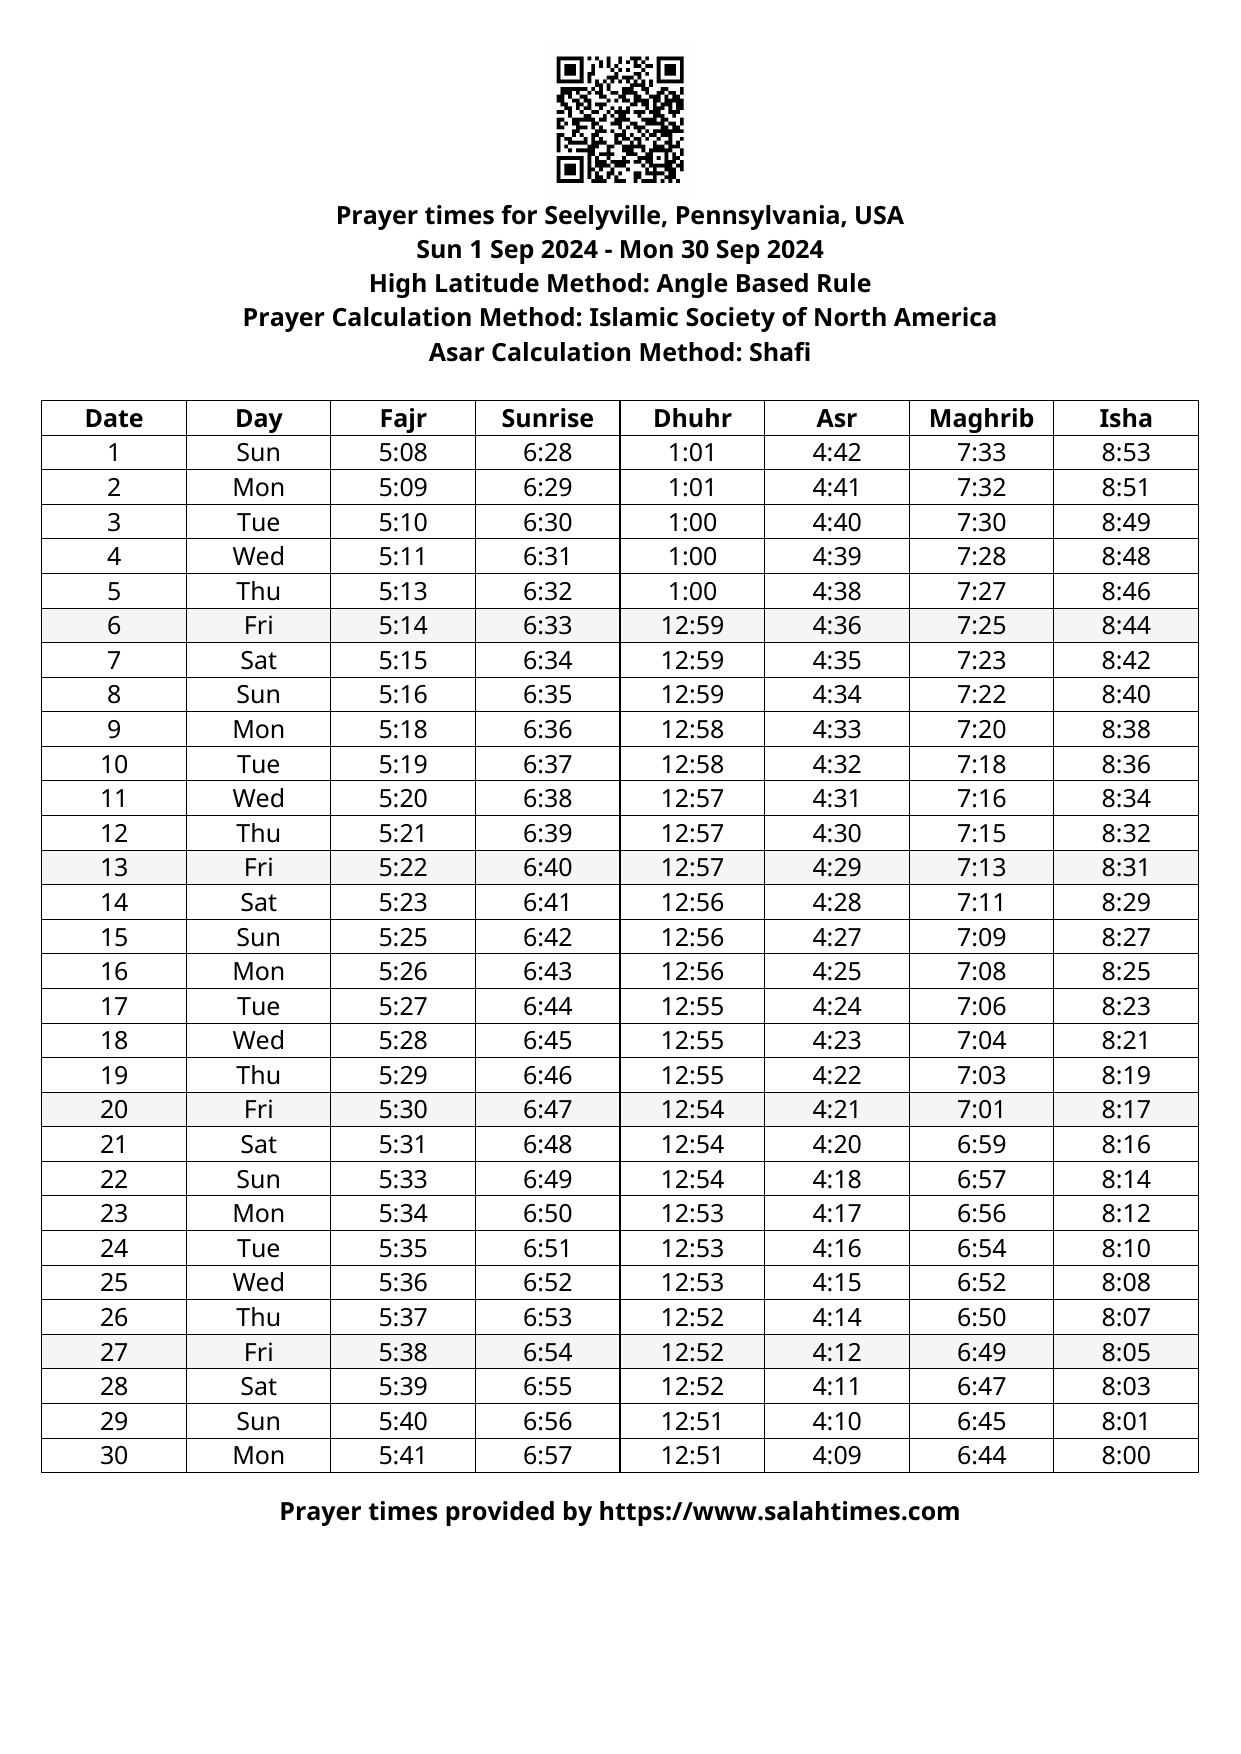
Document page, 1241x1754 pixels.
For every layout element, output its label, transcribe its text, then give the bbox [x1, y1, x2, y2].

table_cell 7:23 [910, 643, 1053, 677]
table_cell 6:45 [476, 1024, 619, 1057]
table_cell 8:31 [1054, 851, 1198, 884]
table_cell 4:20 [765, 1127, 909, 1161]
table_cell Thu [187, 1300, 330, 1334]
table_cell 5:33 [331, 1162, 475, 1195]
table_cell 6:50 [476, 1196, 619, 1230]
text Prayer Calculation Method: Islamic Society of North America [42, 300, 1198, 334]
table_cell 1:00 [621, 574, 764, 607]
table_cell 8:17 [1054, 1093, 1198, 1126]
table_cell 12:51 [621, 1404, 764, 1437]
table_cell 6:33 [476, 609, 619, 642]
table_cell 8:42 [1054, 643, 1198, 677]
table_cell 5:39 [331, 1369, 475, 1403]
table_cell 1:00 [621, 539, 764, 573]
table_cell 8:05 [1054, 1335, 1198, 1368]
table_cell 4:41 [765, 470, 909, 504]
table_cell 6:52 [910, 1266, 1053, 1299]
table_cell 8:25 [1054, 954, 1198, 988]
table_cell 5:22 [331, 851, 475, 884]
table_cell 6:56 [476, 1404, 619, 1437]
table_cell Tue [187, 505, 330, 538]
table_cell 8:23 [1054, 989, 1198, 1022]
table_cell 12:55 [621, 989, 764, 1022]
table_cell 7:01 [910, 1093, 1053, 1126]
table_cell 6:48 [476, 1127, 619, 1161]
table_cell 12:52 [621, 1300, 764, 1334]
table_cell 20 [42, 1093, 186, 1126]
table_cell 6:44 [476, 989, 619, 1022]
table_cell Fri [187, 1093, 330, 1126]
picture [542, 41, 699, 198]
table_cell 8:03 [1054, 1369, 1198, 1403]
table_cell 12:56 [621, 954, 764, 988]
table_cell 6:30 [476, 505, 619, 538]
table_cell 12:55 [621, 1024, 764, 1057]
table_cell 12:58 [621, 712, 764, 746]
table_cell 4:38 [765, 574, 909, 607]
table_cell 6:47 [910, 1369, 1053, 1403]
table_cell 12:59 [621, 678, 764, 711]
table_cell 8:40 [1054, 678, 1198, 711]
table_cell 6:29 [476, 470, 619, 504]
table_cell 2 [42, 470, 186, 504]
table_cell 6:45 [910, 1404, 1053, 1437]
table_cell 8 [42, 678, 186, 711]
table_cell 24 [42, 1231, 186, 1264]
table_cell 4:28 [765, 885, 909, 919]
table_cell 16 [42, 954, 186, 988]
table_cell 6:37 [476, 747, 619, 780]
table_cell 12:52 [621, 1369, 764, 1403]
table_cell 4:34 [765, 678, 909, 711]
table_cell 12 [42, 816, 186, 849]
table_cell 4:25 [765, 954, 909, 988]
table_cell 4:27 [765, 920, 909, 953]
table_cell 4 [42, 539, 186, 573]
table_header Sunrise [476, 401, 619, 434]
table_cell 4:18 [765, 1162, 909, 1195]
table_cell 12:57 [621, 816, 764, 849]
table_header Isha [1054, 401, 1198, 434]
table_cell Tue [187, 1231, 330, 1264]
table_cell 7:28 [910, 539, 1053, 573]
table_cell 12:54 [621, 1162, 764, 1195]
table_cell 4:23 [765, 1024, 909, 1057]
table_cell 27 [42, 1335, 186, 1368]
table_cell Thu [187, 574, 330, 607]
table_cell 6 [42, 609, 186, 642]
table_cell 8:44 [1054, 609, 1198, 642]
table_cell Mon [187, 712, 330, 746]
table_cell 6:41 [476, 885, 619, 919]
table_cell 12:54 [621, 1127, 764, 1161]
table_cell 6:28 [476, 436, 619, 469]
table_cell 7:22 [910, 678, 1053, 711]
table_cell 23 [42, 1196, 186, 1230]
table_cell 4:15 [765, 1266, 909, 1299]
table_cell 8:49 [1054, 505, 1198, 538]
table_cell 4:17 [765, 1196, 909, 1230]
table_cell Tue [187, 989, 330, 1022]
table_cell 6:39 [476, 816, 619, 849]
table_cell 12:57 [621, 781, 764, 815]
table_cell 6:53 [476, 1300, 619, 1334]
table_cell Mon [187, 1439, 330, 1472]
table_cell 7 [42, 643, 186, 677]
table_cell 4:30 [765, 816, 909, 849]
table_cell 4:16 [765, 1231, 909, 1264]
table_cell 6:44 [910, 1439, 1053, 1472]
table_cell 4:42 [765, 436, 909, 469]
table_cell 6:50 [910, 1300, 1053, 1334]
table_cell 5:26 [331, 954, 475, 988]
table_cell Sat [187, 885, 330, 919]
table_cell 8:10 [1054, 1231, 1198, 1264]
table_cell 8:16 [1054, 1127, 1198, 1161]
table_cell 26 [42, 1300, 186, 1334]
table_cell Sat [187, 1127, 330, 1161]
table_cell 12:55 [621, 1058, 764, 1092]
table_cell 5:29 [331, 1058, 475, 1092]
table_cell 1:01 [621, 470, 764, 504]
table_cell 4:36 [765, 609, 909, 642]
table_cell 15 [42, 920, 186, 953]
table_cell 21 [42, 1127, 186, 1161]
table_cell 7:27 [910, 574, 1053, 607]
table_cell Mon [187, 1196, 330, 1230]
text Prayer times for Seelyville, Pennsylvania, USA [42, 198, 1198, 232]
table_cell 4:21 [765, 1093, 909, 1126]
table_cell 9 [42, 712, 186, 746]
table_cell 6:31 [476, 539, 619, 573]
table_cell 8:07 [1054, 1300, 1198, 1334]
table_header Dhuhr [621, 401, 764, 434]
text Prayer times provided by https://www.salahtimes.com [42, 1494, 1198, 1528]
table_cell Wed [187, 1266, 330, 1299]
table_cell 6:35 [476, 678, 619, 711]
table_cell Sun [187, 436, 330, 469]
table_cell 22 [42, 1162, 186, 1195]
table_cell 12:53 [621, 1231, 764, 1264]
table_cell 7:18 [910, 747, 1053, 780]
table_cell Fri [187, 609, 330, 642]
table_header Asr [765, 401, 909, 434]
table_cell Sun [187, 1162, 330, 1195]
table_cell 8:48 [1054, 539, 1198, 573]
table_cell 4:31 [765, 781, 909, 815]
table_cell 7:25 [910, 609, 1053, 642]
table_cell 6:36 [476, 712, 619, 746]
table_cell Thu [187, 816, 330, 849]
table_cell 19 [42, 1058, 186, 1092]
table_cell 6:54 [910, 1231, 1053, 1264]
table_cell 7:32 [910, 470, 1053, 504]
table_cell 8:01 [1054, 1404, 1198, 1437]
table_cell 5:40 [331, 1404, 475, 1437]
table_cell 5:30 [331, 1093, 475, 1126]
table_cell 6:55 [476, 1369, 619, 1403]
table_cell 8:34 [1054, 781, 1198, 815]
table_cell 4:24 [765, 989, 909, 1022]
table_cell 6:47 [476, 1093, 619, 1126]
table_cell 4:11 [765, 1369, 909, 1403]
table_cell 1:01 [621, 436, 764, 469]
table_cell Sun [187, 678, 330, 711]
table_header Fajr [331, 401, 475, 434]
table_cell Sun [187, 920, 330, 953]
table_cell 6:43 [476, 954, 619, 988]
table_cell 8:38 [1054, 712, 1198, 746]
table_cell Sat [187, 1369, 330, 1403]
table_cell 3 [42, 505, 186, 538]
table_cell Mon [187, 470, 330, 504]
table_cell Fri [187, 851, 330, 884]
table_cell 6:57 [910, 1162, 1053, 1195]
table_cell 5:41 [331, 1439, 475, 1472]
table_cell 6:46 [476, 1058, 619, 1092]
table_cell 12:53 [621, 1266, 764, 1299]
table_cell 7:16 [910, 781, 1053, 815]
table_cell 5:15 [331, 643, 475, 677]
table_cell 4:09 [765, 1439, 909, 1472]
table_cell 6:59 [910, 1127, 1053, 1161]
table_cell 5:21 [331, 816, 475, 849]
table_cell 5:10 [331, 505, 475, 538]
table_cell 5:36 [331, 1266, 475, 1299]
table_cell 1 [42, 436, 186, 469]
table_cell 5:14 [331, 609, 475, 642]
table_cell 5:31 [331, 1127, 475, 1161]
table_cell 12:59 [621, 643, 764, 677]
table_cell 7:03 [910, 1058, 1053, 1092]
table_cell 12:58 [621, 747, 764, 780]
table_cell 30 [42, 1439, 186, 1472]
table_cell 5:09 [331, 470, 475, 504]
table_cell 4:22 [765, 1058, 909, 1092]
table_cell 5:34 [331, 1196, 475, 1230]
table_cell 8:21 [1054, 1024, 1198, 1057]
table_cell 4:39 [765, 539, 909, 573]
table_cell 14 [42, 885, 186, 919]
table_cell 4:33 [765, 712, 909, 746]
table_cell 8:12 [1054, 1196, 1198, 1230]
table_cell 4:35 [765, 643, 909, 677]
table_cell 28 [42, 1369, 186, 1403]
table_cell 8:19 [1054, 1058, 1198, 1092]
table_cell 8:29 [1054, 885, 1198, 919]
table_cell 6:34 [476, 643, 619, 677]
table_cell 12:57 [621, 851, 764, 884]
table_cell 4:10 [765, 1404, 909, 1437]
table_header Day [187, 401, 330, 434]
table_cell 5:16 [331, 678, 475, 711]
table_cell 8:08 [1054, 1266, 1198, 1299]
table_cell 12:59 [621, 609, 764, 642]
text High Latitude Method: Angle Based Rule [42, 266, 1198, 300]
table_cell 10 [42, 747, 186, 780]
table_cell 6:56 [910, 1196, 1053, 1230]
table_cell Thu [187, 1058, 330, 1092]
table_cell 5:20 [331, 781, 475, 815]
table_cell 8:46 [1054, 574, 1198, 607]
table_cell 6:49 [476, 1162, 619, 1195]
table_header Date [42, 401, 186, 434]
table_cell 5:27 [331, 989, 475, 1022]
table_cell 29 [42, 1404, 186, 1437]
table_cell Wed [187, 539, 330, 573]
table_cell 7:30 [910, 505, 1053, 538]
table_cell 7:13 [910, 851, 1053, 884]
table_cell 8:36 [1054, 747, 1198, 780]
table_cell 4:32 [765, 747, 909, 780]
table_cell 12:56 [621, 885, 764, 919]
table_cell 5:35 [331, 1231, 475, 1264]
table_cell 25 [42, 1266, 186, 1299]
table_cell 5:13 [331, 574, 475, 607]
table_cell Wed [187, 781, 330, 815]
table_cell 5:19 [331, 747, 475, 780]
table_cell 5:18 [331, 712, 475, 746]
table_cell 5:37 [331, 1300, 475, 1334]
table_cell 6:40 [476, 851, 619, 884]
table_cell 6:32 [476, 574, 619, 607]
table_cell 8:14 [1054, 1162, 1198, 1195]
table_cell 5:08 [331, 436, 475, 469]
table_cell 12:54 [621, 1093, 764, 1126]
table_cell 1:00 [621, 505, 764, 538]
table_cell 7:09 [910, 920, 1053, 953]
text Sun 1 Sep 2024 - Mon 30 Sep 2024 [42, 232, 1198, 266]
table_cell 6:57 [476, 1439, 619, 1472]
table_cell 7:15 [910, 816, 1053, 849]
table_cell 7:04 [910, 1024, 1053, 1057]
table_cell 5:38 [331, 1335, 475, 1368]
table_cell 5:25 [331, 920, 475, 953]
table_cell 5:23 [331, 885, 475, 919]
table_cell 7:06 [910, 989, 1053, 1022]
table_cell 12:53 [621, 1196, 764, 1230]
table_cell 7:11 [910, 885, 1053, 919]
table_cell 11 [42, 781, 186, 815]
table_cell 6:54 [476, 1335, 619, 1368]
table_cell 4:40 [765, 505, 909, 538]
table_cell 12:56 [621, 920, 764, 953]
table_header Maghrib [910, 401, 1053, 434]
table_cell 8:51 [1054, 470, 1198, 504]
table_cell 4:14 [765, 1300, 909, 1334]
table_cell 7:08 [910, 954, 1053, 988]
table_cell Tue [187, 747, 330, 780]
text Asar Calculation Method: Shafi [42, 334, 1198, 368]
table_cell 8:00 [1054, 1439, 1198, 1472]
table_cell 12:52 [621, 1335, 764, 1368]
table_cell Sun [187, 1404, 330, 1437]
table_cell 7:20 [910, 712, 1053, 746]
table_cell 5:11 [331, 539, 475, 573]
table_cell 7:33 [910, 436, 1053, 469]
table_cell 5 [42, 574, 186, 607]
table_cell 6:42 [476, 920, 619, 953]
table_cell 6:49 [910, 1335, 1053, 1368]
table_cell 6:51 [476, 1231, 619, 1264]
table_cell 5:28 [331, 1024, 475, 1057]
table_cell 13 [42, 851, 186, 884]
table_cell 12:51 [621, 1439, 764, 1472]
table_cell Fri [187, 1335, 330, 1368]
table_cell 8:32 [1054, 816, 1198, 849]
table_cell 6:38 [476, 781, 619, 815]
table_cell 17 [42, 989, 186, 1022]
table_cell Wed [187, 1024, 330, 1057]
table_cell 6:52 [476, 1266, 619, 1299]
table_cell 8:27 [1054, 920, 1198, 953]
table_cell Mon [187, 954, 330, 988]
table_cell 18 [42, 1024, 186, 1057]
table_cell 4:12 [765, 1335, 909, 1368]
table_cell Sat [187, 643, 330, 677]
table_cell 8:53 [1054, 436, 1198, 469]
table_cell 4:29 [765, 851, 909, 884]
